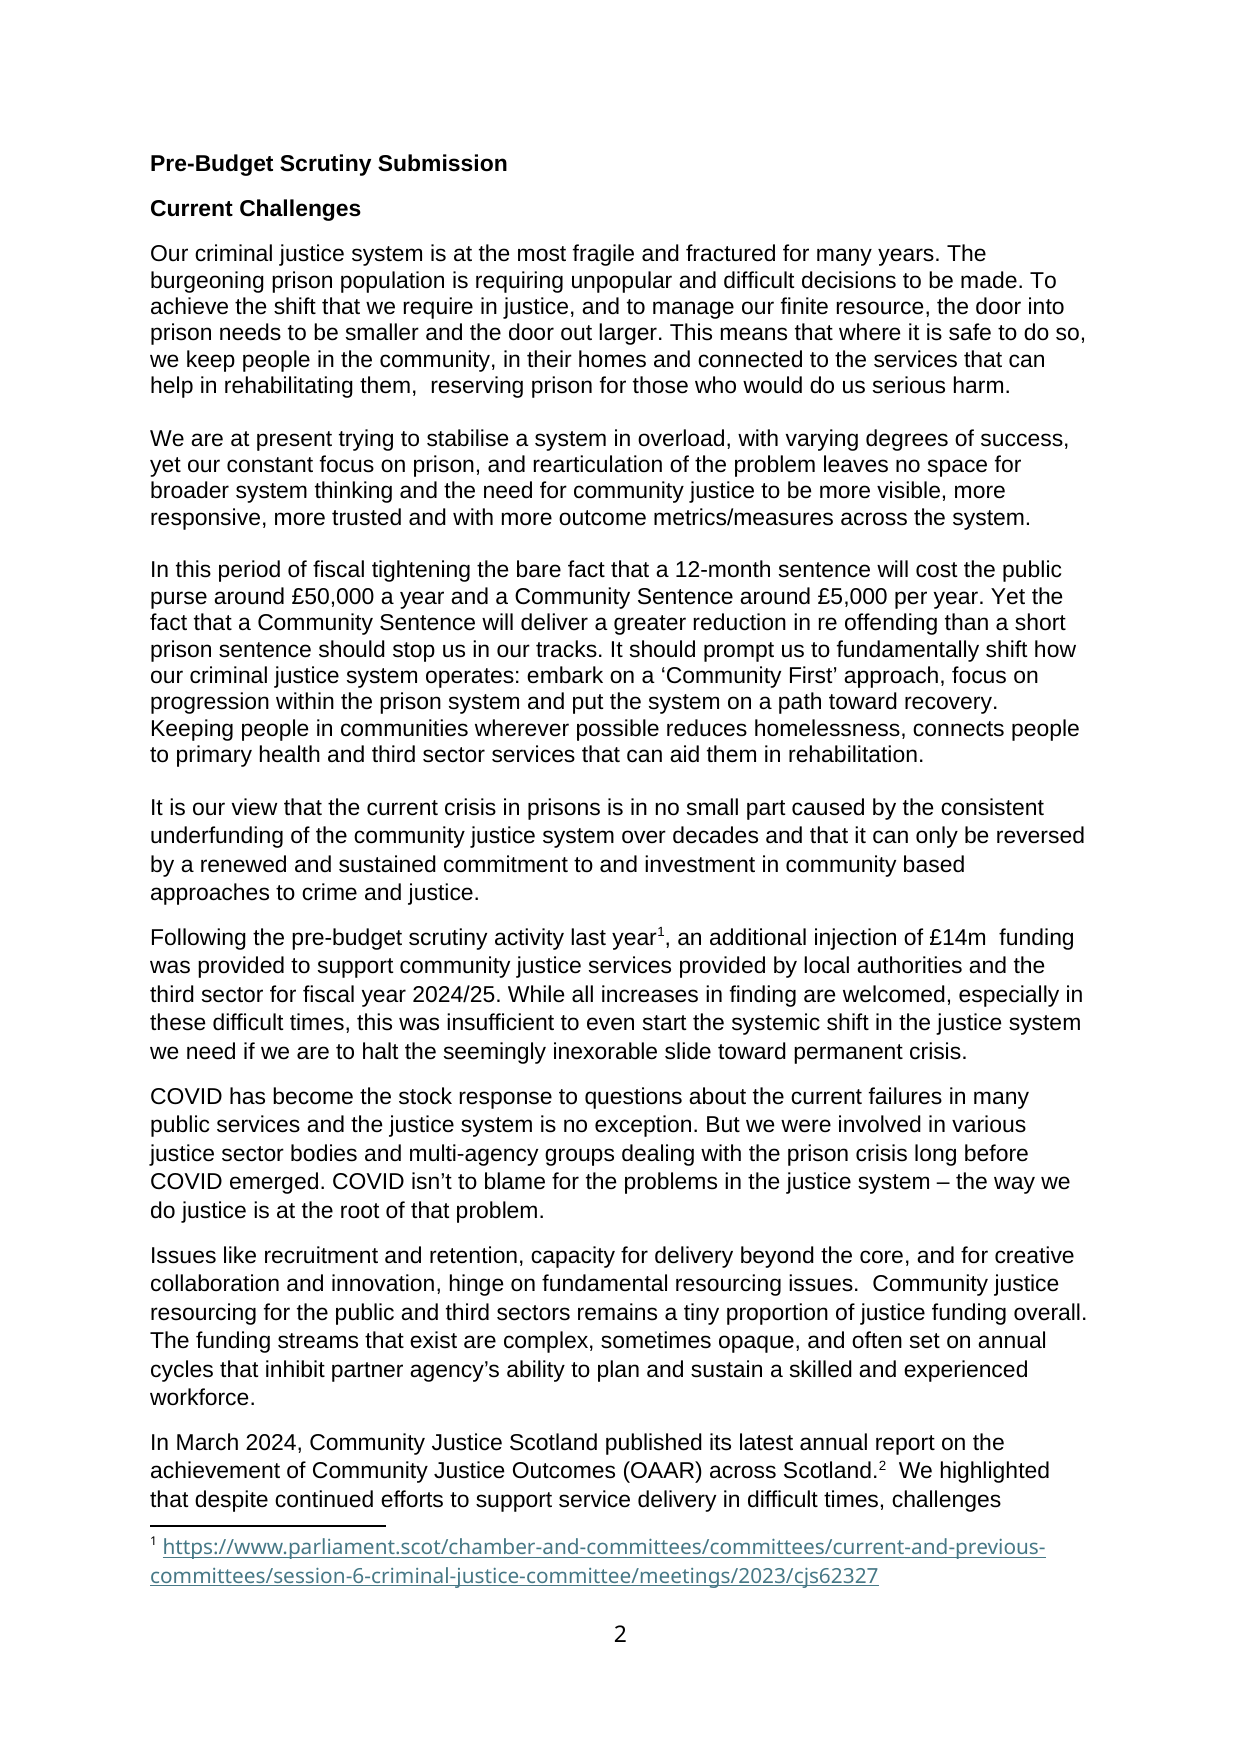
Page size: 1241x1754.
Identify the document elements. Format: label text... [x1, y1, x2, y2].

text Current Challenges [150, 195, 1090, 221]
text COVID has become the stock response to questions about the current failures in many public services and the justice system is no exception. But we were involved in various justice sector bodies and multi-agency groups dealing with the prison crisis long before COVID emerged. COVID isn’t to blame for the problems in the justice system – the way we do justice is at the root of that problem. [150, 1083, 1090, 1223]
text In this period of fiscal tightening the bare fact that a 12-month sentence will cost the public purse around £50,000 a year and a Community Sentence around £5,000 per year. Yet the fact that a Community Sentence will deliver a greater reduction in re offending than a short prison sentence should stop us in our tracks. It should prompt us to fundamentally shift how our criminal justice system operates: embark on a ‘Community First’ approach, focus on progression within the prison system and put the system on a path toward recovery. Keeping people in communities wherever possible reduces homelessness, connects people to primary health and third sector services that can aid them in rehabilitation. [150, 556, 1090, 767]
text Pre-Budget Scrutiny Submission [150, 150, 1090, 176]
text Our criminal justice system is at the most fragile and fractured for many years. The burgeoning prison population is requiring unpopular and difficult decisions to be made. To achieve the shift that we require in justice, and to manage our finite resource, the door into prison needs to be smaller and the door out larger. This means that where it is safe to do so, we keep people in the community, in their homes and connected to the services that can help in rehabilitating them, reserving prison for those who would do us serious harm. [150, 240, 1090, 398]
text Issues like recruitment and retention, capacity for delivery beyond the core, and for creative collaboration and innovation, hinge on fundamental resourcing issues. Community justice resourcing for the public and third sectors remains a tiny proportion of justice funding overall. The funding streams that exist are complex, sometimes opaque, and often set on annual cycles that inhibit partner agency’s ability to plan and sustain a skilled and experienced workforce. [150, 1242, 1090, 1410]
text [150, 1429, 1090, 1512]
text Following the pre-budget scrutiny activity last year, an additional injection of £14m funding was provided to support community justice services provided by local authorities and the third sector for fiscal year 2024/25. While all increases in finding are welcomed, especially in these difficult times, this was insufficient to even start the systemic shift in the justice system we need if we are to halt the seemingly inexorable slide toward permanent crisis. [150, 924, 1090, 1064]
text We are at present trying to stabilise a system in overload, with varying degrees of success, yet our constant focus on prison, and rearticulation of the problem leaves no space for broader system thinking and the need for community justice to be more visible, more responsive, more trusted and with more outcome metrics/measures across the system. [150, 425, 1090, 530]
text It is our view that the current crisis in prisons is in no small part caused by the consistent underfunding of the community justice system over decades and that it can only be reversed by a renewed and sustained commitment to and investment in community based approaches to crime and justice. [150, 794, 1090, 905]
